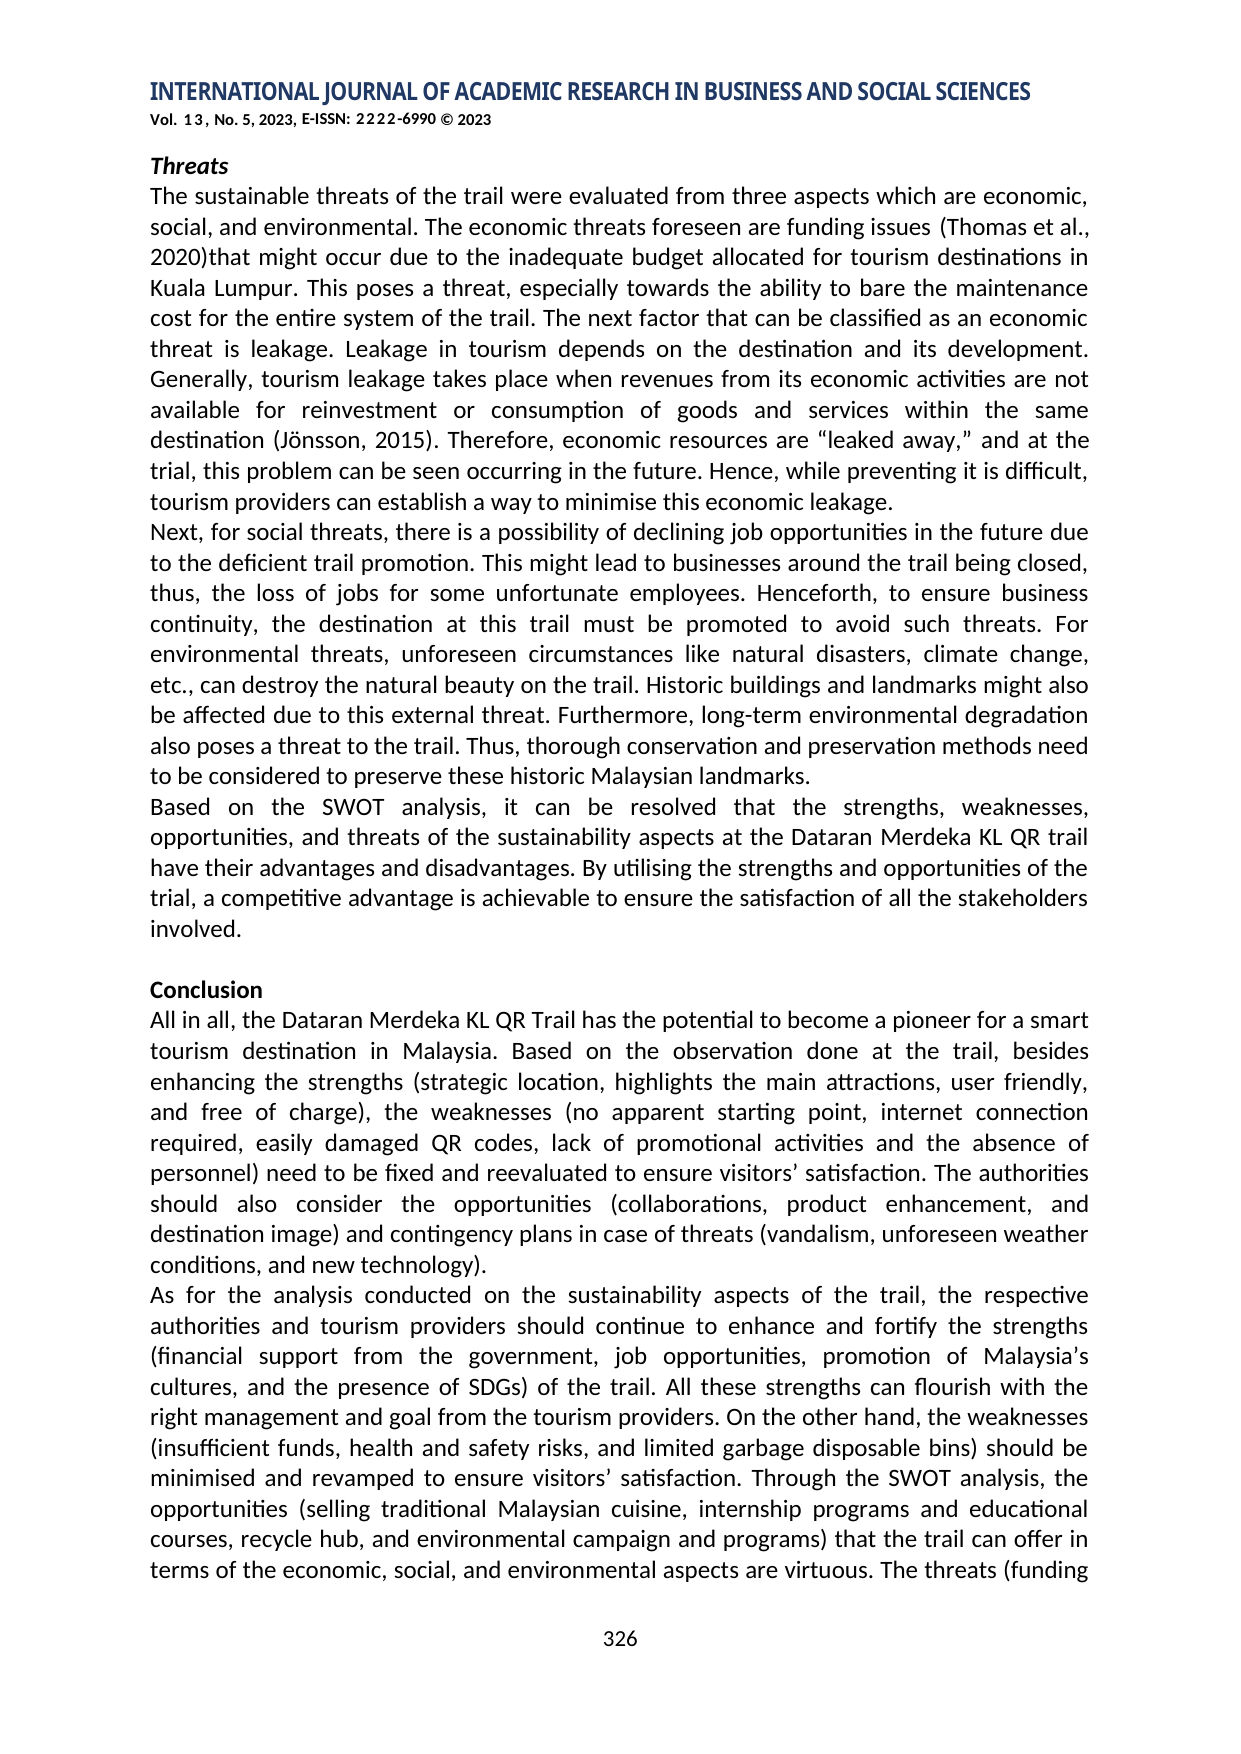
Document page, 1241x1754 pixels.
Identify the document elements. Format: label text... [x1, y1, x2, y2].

subtitle Conclusion [150, 974, 1090, 1004]
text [150, 1279, 1090, 1584]
text The sustainable threats of the trail were evaluated from three aspects which are economic, social, and environmental. The economic threats foreseen are funding issues that might occur due to the inadequate budget allocated for tourism destinations in Kuala Lumpur. This poses a threat, especially towards the ability to bare the maintenance cost for the entire system of the trail. The next factor that can be classified as an economic threat is leakage. Leakage in tourism depends on the destination and its development. Generally, tourism leakage takes place when revenues from its economic activities are not available for reinvestment or consumption of goods and services within the same destination . Therefore, economic resources are “leaked away,” and at the trial, this problem can be seen occurring in the future. Hence, while preventing it is difficult, tourism providers can establish a way to minimise this economic leakage. [150, 181, 1090, 516]
text Based on the SWOT analysis, it can be resolved that the strengths, weaknesses, opportunities, and threats of the sustainability aspects at the Dataran Merdeka KL QR trail have their advantages and disadvantages. By utilising the strengths and opportunities of the trial, a competitive advantage is achievable to ensure the satisfaction of all the stakeholders involved. [150, 791, 1090, 943]
text Threats [150, 150, 1090, 181]
text Next, for social threats, there is a possibility of declining job opportunities in the future due to the deficient trail promotion. This might lead to businesses around the trail being closed, thus, the loss of jobs for some unfortunate employees. Henceforth, to ensure business continuity, the destination at this trail must be promoted to avoid such threats. For environmental threats, unforeseen circumstances like natural disasters, climate change, etc., can destroy the natural beauty on the trail. Historic buildings and landmarks might also be affected due to this external threat. Furthermore, long-term environmental degradation also poses a threat to the trail. Thus, thorough conservation and preservation methods need to be considered to preserve these historic Malaysian landmarks. [150, 516, 1090, 791]
text All in all, the Dataran Merdeka KL QR Trail has the potential to become a pioneer for a smart tourism destination in Malaysia. Based on the observation done at the trail, besides enhancing the strengths (strategic location, highlights the main attractions, user friendly, and free of charge), the weaknesses (no apparent starting point, internet connection required, easily damaged QR codes, lack of promotional activities and the absence of personnel) need to be fixed and reevaluated to ensure visitors’ satisfaction. The authorities should also consider the opportunities (collaborations, product enhancement, and destination image) and contingency plans in case of threats (vandalism, unforeseen weather conditions, and new technology). [150, 1004, 1090, 1279]
